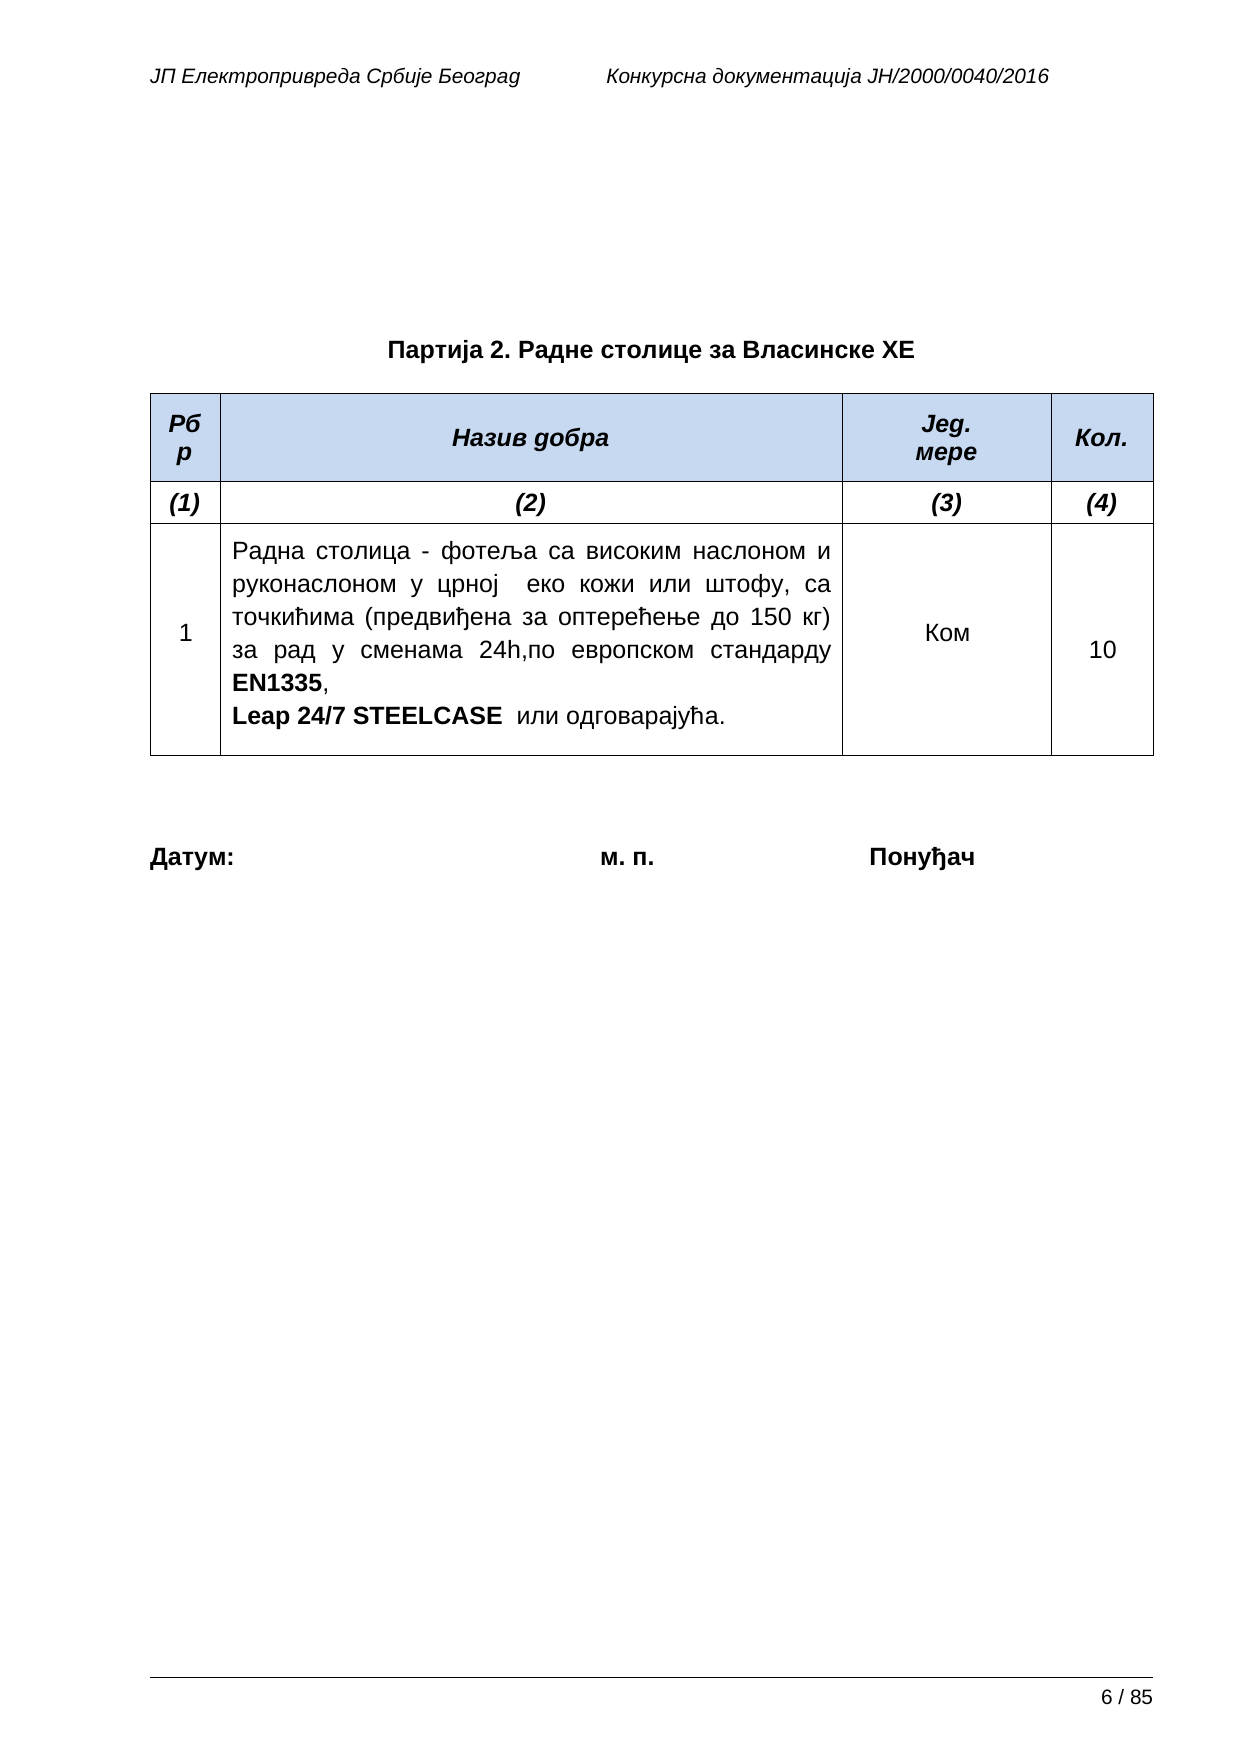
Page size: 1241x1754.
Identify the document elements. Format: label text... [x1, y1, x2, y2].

table_cell Радна столица - фотеља са високим наслоном и руконаслоном у црној еко кожи или штофу, са точкићима (предвиђена за оптерећење до 150 кг) за рад у сменама 24h,по европском стандарду ЕN1335, Leap 24/7 STEELCASE или одговарајућa. [221, 524, 842, 754]
table_cell (2) [221, 482, 842, 522]
table_cell (4) [1052, 482, 1153, 522]
table_cell (3) [843, 482, 1051, 522]
table_header Јед. мере [843, 394, 1051, 481]
table_header Кол. [1052, 394, 1153, 481]
table_cell Ком [843, 524, 1051, 754]
table_header Рбр [151, 394, 220, 481]
table_header Назив добра [221, 394, 842, 481]
table_cell 10 [1052, 524, 1153, 754]
table_cell (1) [151, 482, 220, 522]
text Партија 2. Радне столице за Власинске ХЕ [150, 335, 1153, 364]
text Датум: м. п. Понуђач [150, 842, 1153, 871]
table_cell 1 [151, 524, 220, 754]
